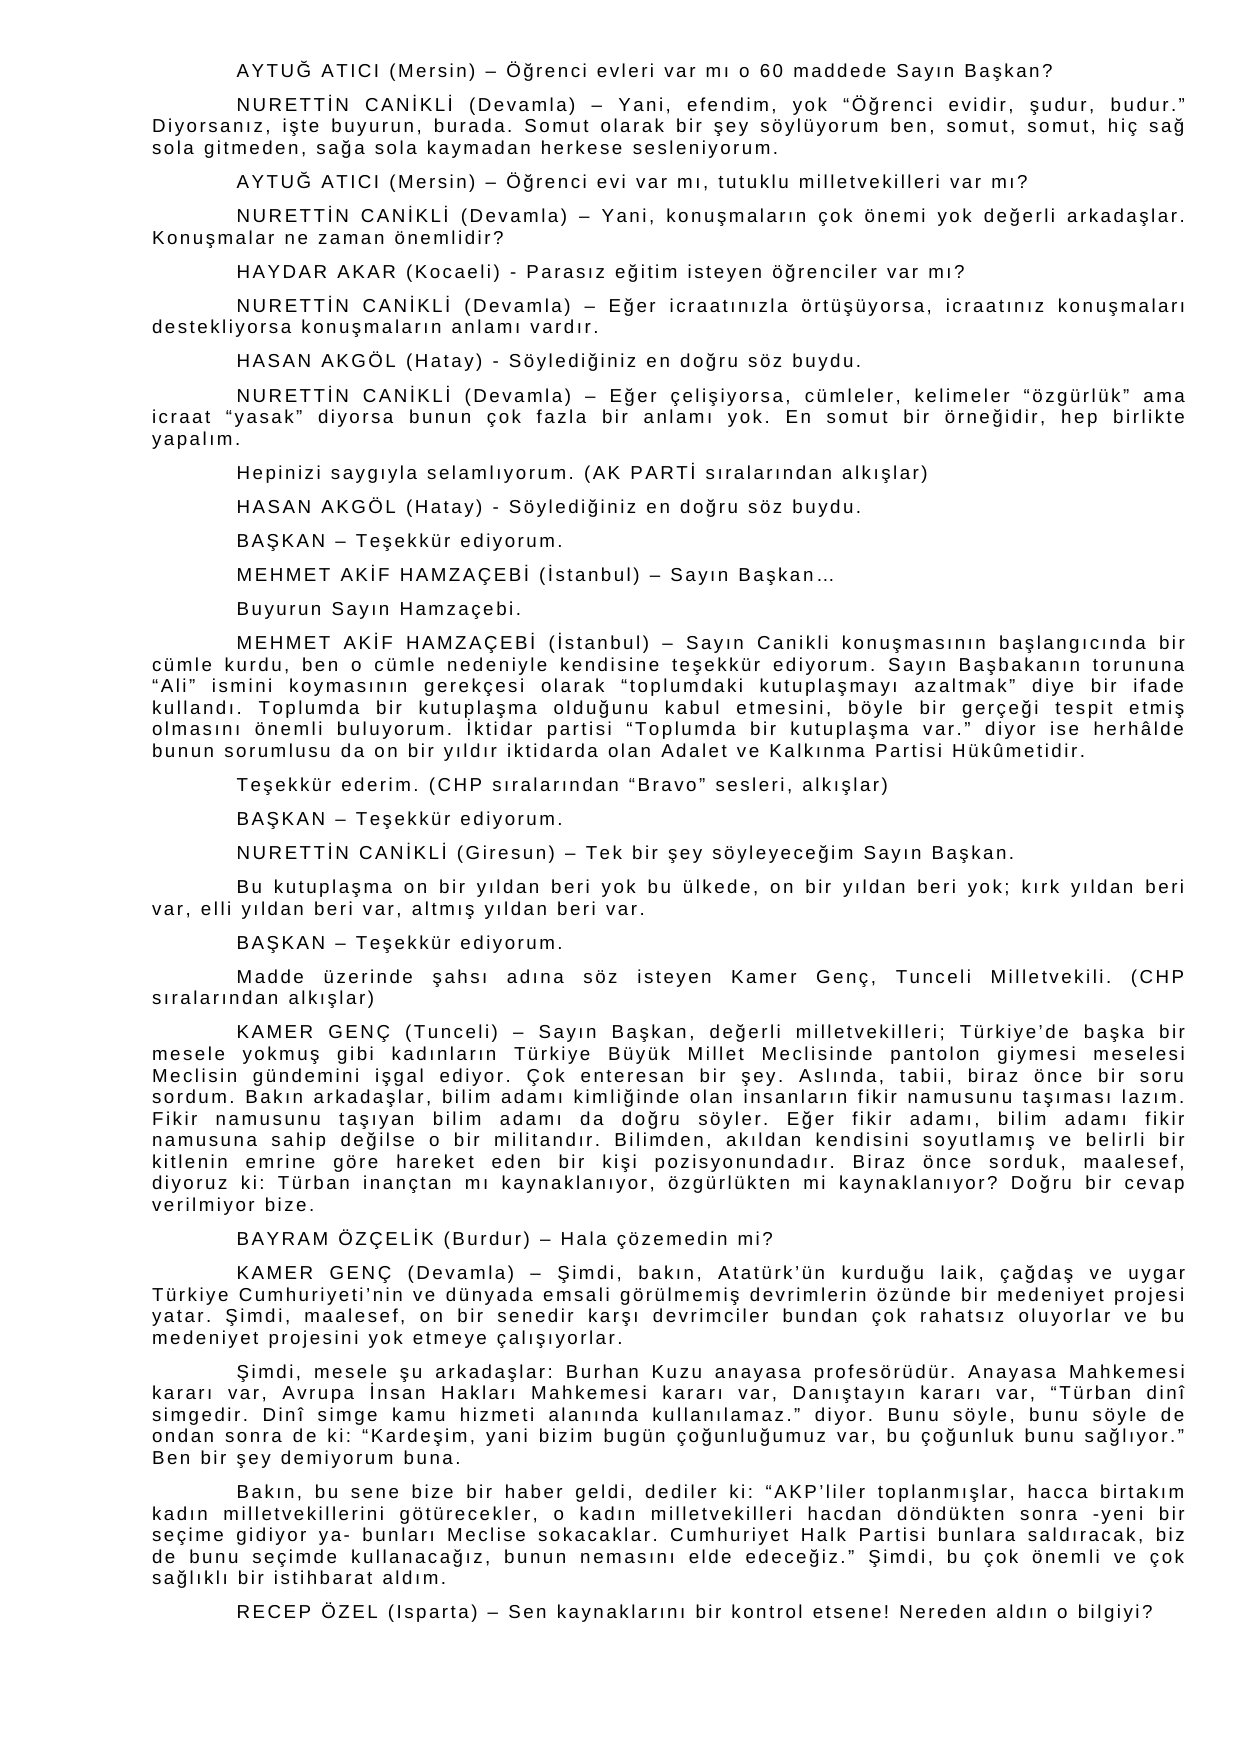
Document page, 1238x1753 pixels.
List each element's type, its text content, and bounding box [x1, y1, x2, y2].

text AYTUĞ ATICI (Mersin) – Öğrenci evleri var mı o 60 maddede Sayın Başkan? [152, 60, 1186, 81]
text HASAN AKGÖL (Hatay) - Söylediğiniz en doğru söz buydu. [152, 496, 1186, 517]
text NURETTİN CANİKLİ (Devamla) – Yani, konuşmaların çok önemi yok değerli arkadaşlar. Konuşmalar ne zaman önemlidir? [152, 205, 1186, 248]
text Bakın, bu sene bize bir haber geldi, dediler ki: “AKP’liler toplanmışlar, hacca birtakım kadın milletvekillerini götürecekler, o kadın milletvekilleri hacdan döndükten sonra -yeni bir seçime gidiyor ya- bunları Meclise sokacaklar. Cumhuriyet Halk Partisi bunlara saldıracak, biz de bunu seçimde kullanacağız, bunun nemasını elde edeceğiz.” Şimdi, bu çok önemli ve çok sağlıklı bir istihbarat aldım. [152, 1481, 1186, 1589]
text NURETTİN CANİKLİ (Giresun) – Tek bir şey söyleyeceğim Sayın Başkan. [152, 842, 1186, 863]
text Teşekkür ederim. (CHP sıralarından “Bravo” sesleri, alkışlar) [152, 774, 1186, 795]
text BAŞKAN – Teşekkür ediyorum. [152, 808, 1186, 829]
text Hepinizi saygıyla selamlıyorum. (AK PARTİ sıralarından alkışlar) [152, 462, 1186, 483]
text BAYRAM ÖZÇELİK (Burdur) – Hala çözemedin mi? [152, 1228, 1186, 1249]
text Buyurun Sayın Hamzaçebi. [152, 598, 1186, 619]
text BAŞKAN – Teşekkür ediyorum. [152, 530, 1186, 551]
text KAMER GENÇ (Tunceli) – Sayın Başkan, değerli milletvekilleri; Türkiye’de başka bir mesele yokmuş gibi kadınların Türkiye Büyük Millet Meclisinde pantolon giymesi meselesi Meclisin gündemini işgal ediyor. Çok enteresan bir şey. Aslında, tabii, biraz önce bir soru sordum. Bakın arkadaşlar, bilim adamı kimliğinde olan insanların fikir namusunu taşıması lazım. Fikir namusunu taşıyan bilim adamı da doğru söyler. Eğer fikir adamı, bilim adamı fikir namusuna sahip değilse o bir militandır. Bilimden, akıldan kendisini soyutlamış ve belirli bir kitlenin emrine göre hareket eden bir kişi pozisyonundadır. Biraz önce sorduk, maalesef, diyoruz ki: Türban inançtan mı kaynaklanıyor, özgürlükten mi kaynaklanıyor? Doğru bir cevap verilmiyor bize. [152, 1021, 1186, 1215]
text Madde üzerinde şahsı adına söz isteyen Kamer Genç, Tunceli Milletvekili. (CHP sıralarından alkışlar) [152, 966, 1186, 1009]
text RECEP ÖZEL (Isparta) – Sen kaynaklarını bir kontrol etsene! Nereden aldın o bilgiyi? [152, 1601, 1186, 1623]
text Bu kutuplaşma on bir yıldan beri yok bu ülkede, on bir yıldan beri yok; kırk yıldan beri var, elli yıldan beri var, altmış yıldan beri var. [152, 876, 1186, 919]
text KAMER GENÇ (Devamla) – Şimdi, bakın, Atatürk’ün kurduğu laik, çağdaş ve uygar Türkiye Cumhuriyeti’nin ve dünyada emsali görülmemiş devrimlerin özünde bir medeniyet projesi yatar. Şimdi, maalesef, on bir senedir karşı devrimciler bundan çok rahatsız oluyorlar ve bu medeniyet projesini yok etmeye çalışıyorlar. [152, 1262, 1186, 1348]
text MEHMET AKİF HAMZAÇEBİ (İstanbul) – Sayın Canikli konuşmasının başlangıcında bir cümle kurdu, ben o cümle nedeniyle kendisine teşekkür ediyorum. Sayın Başbakanın torununa “Ali” ismini koymasının gerekçesi olarak “toplumdaki kutuplaşmayı azaltmak” diye bir ifade kullandı. Toplumda bir kutuplaşma olduğunu kabul etmesini, böyle bir gerçeği tespit etmiş olmasını önemli buluyorum. İktidar partisi “Toplumda bir kutuplaşma var.” diyor ise herhâlde bunun sorumlusu da on bir yıldır iktidarda olan Adalet ve Kalkınma Partisi Hükûmetidir. [152, 632, 1186, 761]
text AYTUĞ ATICI (Mersin) – Öğrenci evi var mı, tutuklu milletvekilleri var mı? [152, 171, 1186, 192]
text HASAN AKGÖL (Hatay) - Söylediğiniz en doğru söz buydu. [152, 350, 1186, 372]
text MEHMET AKİF HAMZAÇEBİ (İstanbul) – Sayın Başkan… [152, 564, 1186, 585]
text NURETTİN CANİKLİ (Devamla) – Yani, efendim, yok “Öğrenci evidir, şudur, budur.” Diyorsanız, işte buyurun, burada. Somut olarak bir şey söylüyorum ben, somut, somut, hiç sağ sola gitmeden, sağa sola kaymadan herkese sesleniyorum. [152, 94, 1186, 158]
text BAŞKAN – Teşekkür ediyorum. [152, 932, 1186, 953]
text Şimdi, mesele şu arkadaşlar: Burhan Kuzu anayasa profesörüdür. Anayasa Mahkemesi kararı var, Avrupa İnsan Hakları Mahkemesi kararı var, Danıştayın kararı var, “Türban dinî simgedir. Dinî simge kamu hizmeti alanında kullanılamaz.” diyor. Bunu söyle, bunu söyle de ondan sonra de ki: “Kardeşim, yani bizim bugün çoğunluğumuz var, bu çoğunluk bunu sağlıyor.” Ben bir şey demiyorum buna. [152, 1361, 1186, 1468]
text NURETTİN CANİKLİ (Devamla) – Eğer çelişiyorsa, cümleler, kelimeler “özgürlük” ama icraat “yasak” diyorsa bunun çok fazla bir anlamı yok. En somut bir örneğidir, hep birlikte yapalım. [152, 384, 1186, 449]
text HAYDAR AKAR (Kocaeli) - Parasız eğitim isteyen öğrenciler var mı? [152, 261, 1186, 282]
text NURETTİN CANİKLİ (Devamla) – Eğer icraatınızla örtüşüyorsa, icraatınız konuşmaları destekliyorsa konuşmaların anlamı vardır. [152, 295, 1186, 338]
